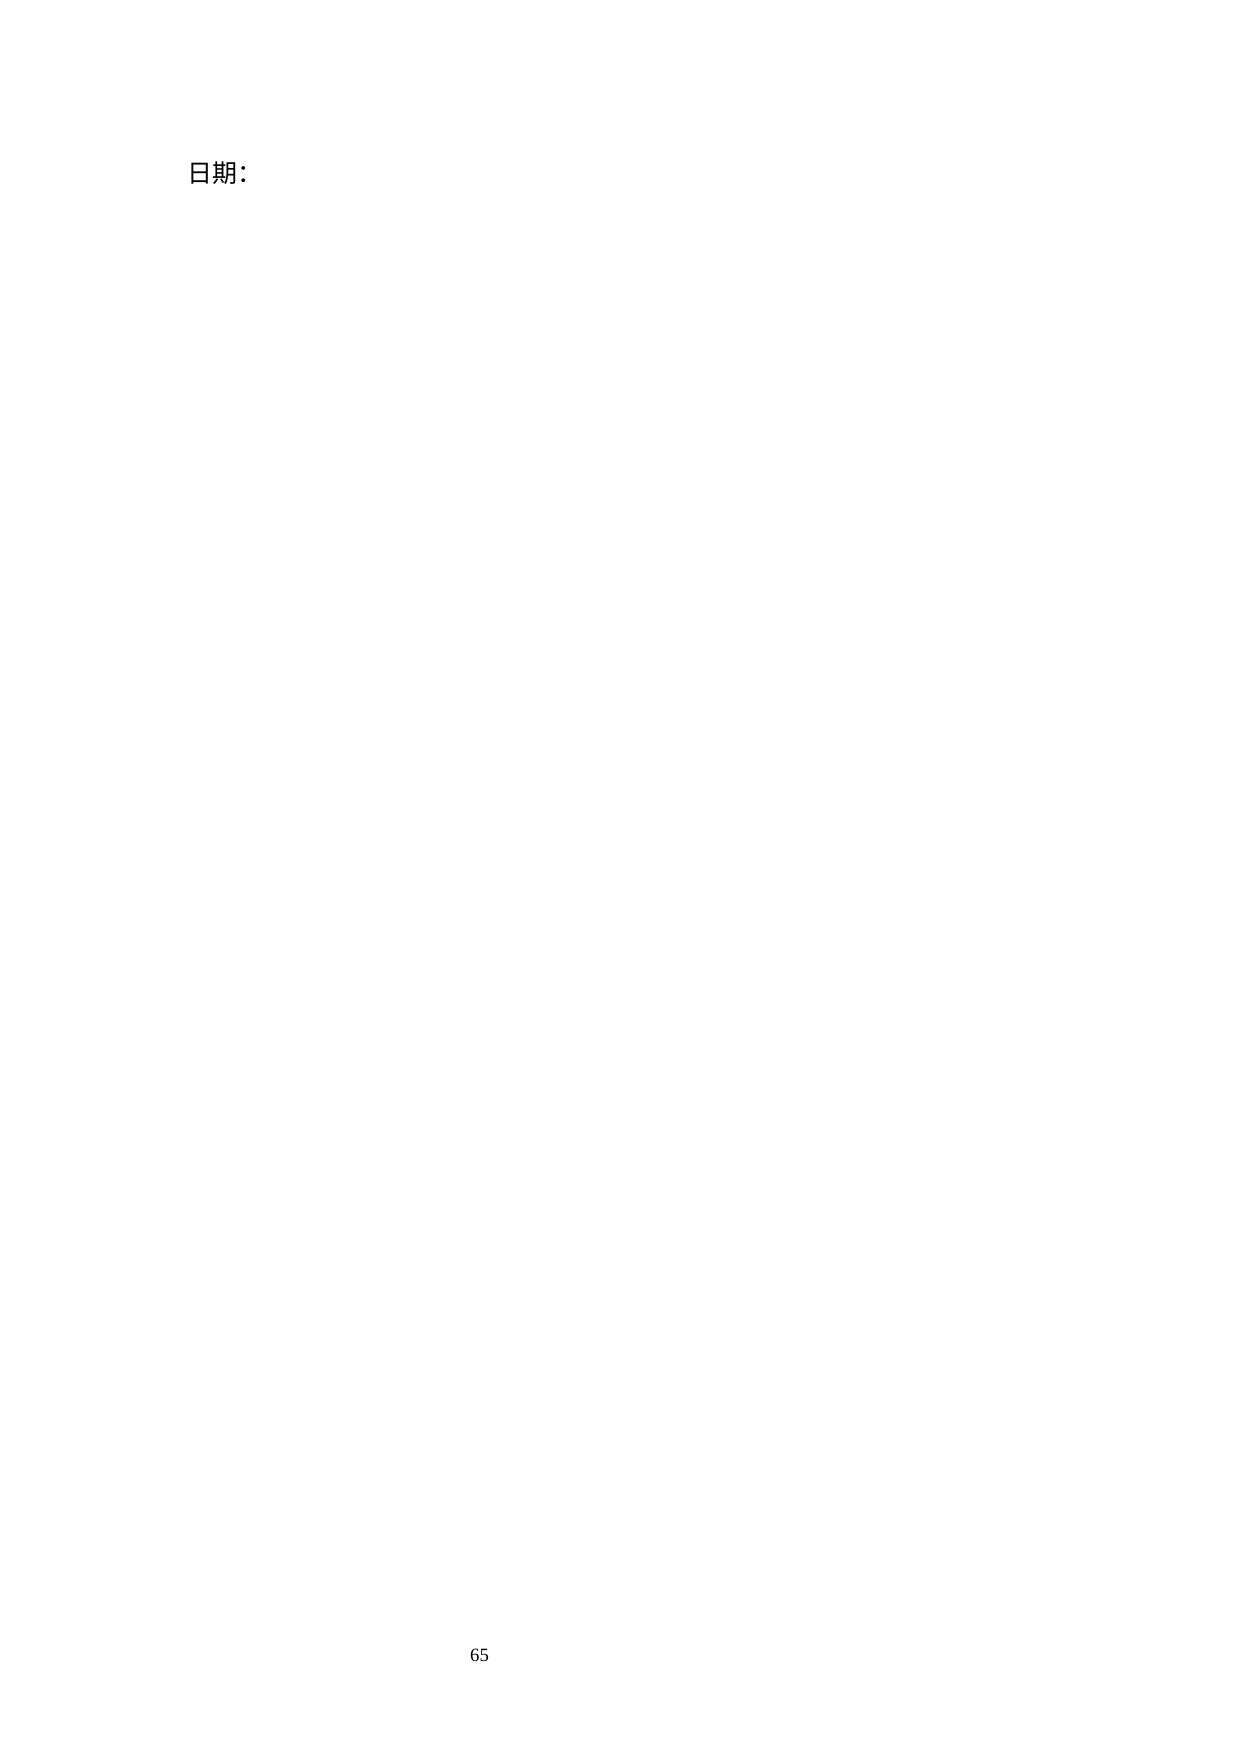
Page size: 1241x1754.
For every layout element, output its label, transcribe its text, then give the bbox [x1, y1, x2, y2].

text 日期： [187, 153, 1053, 190]
